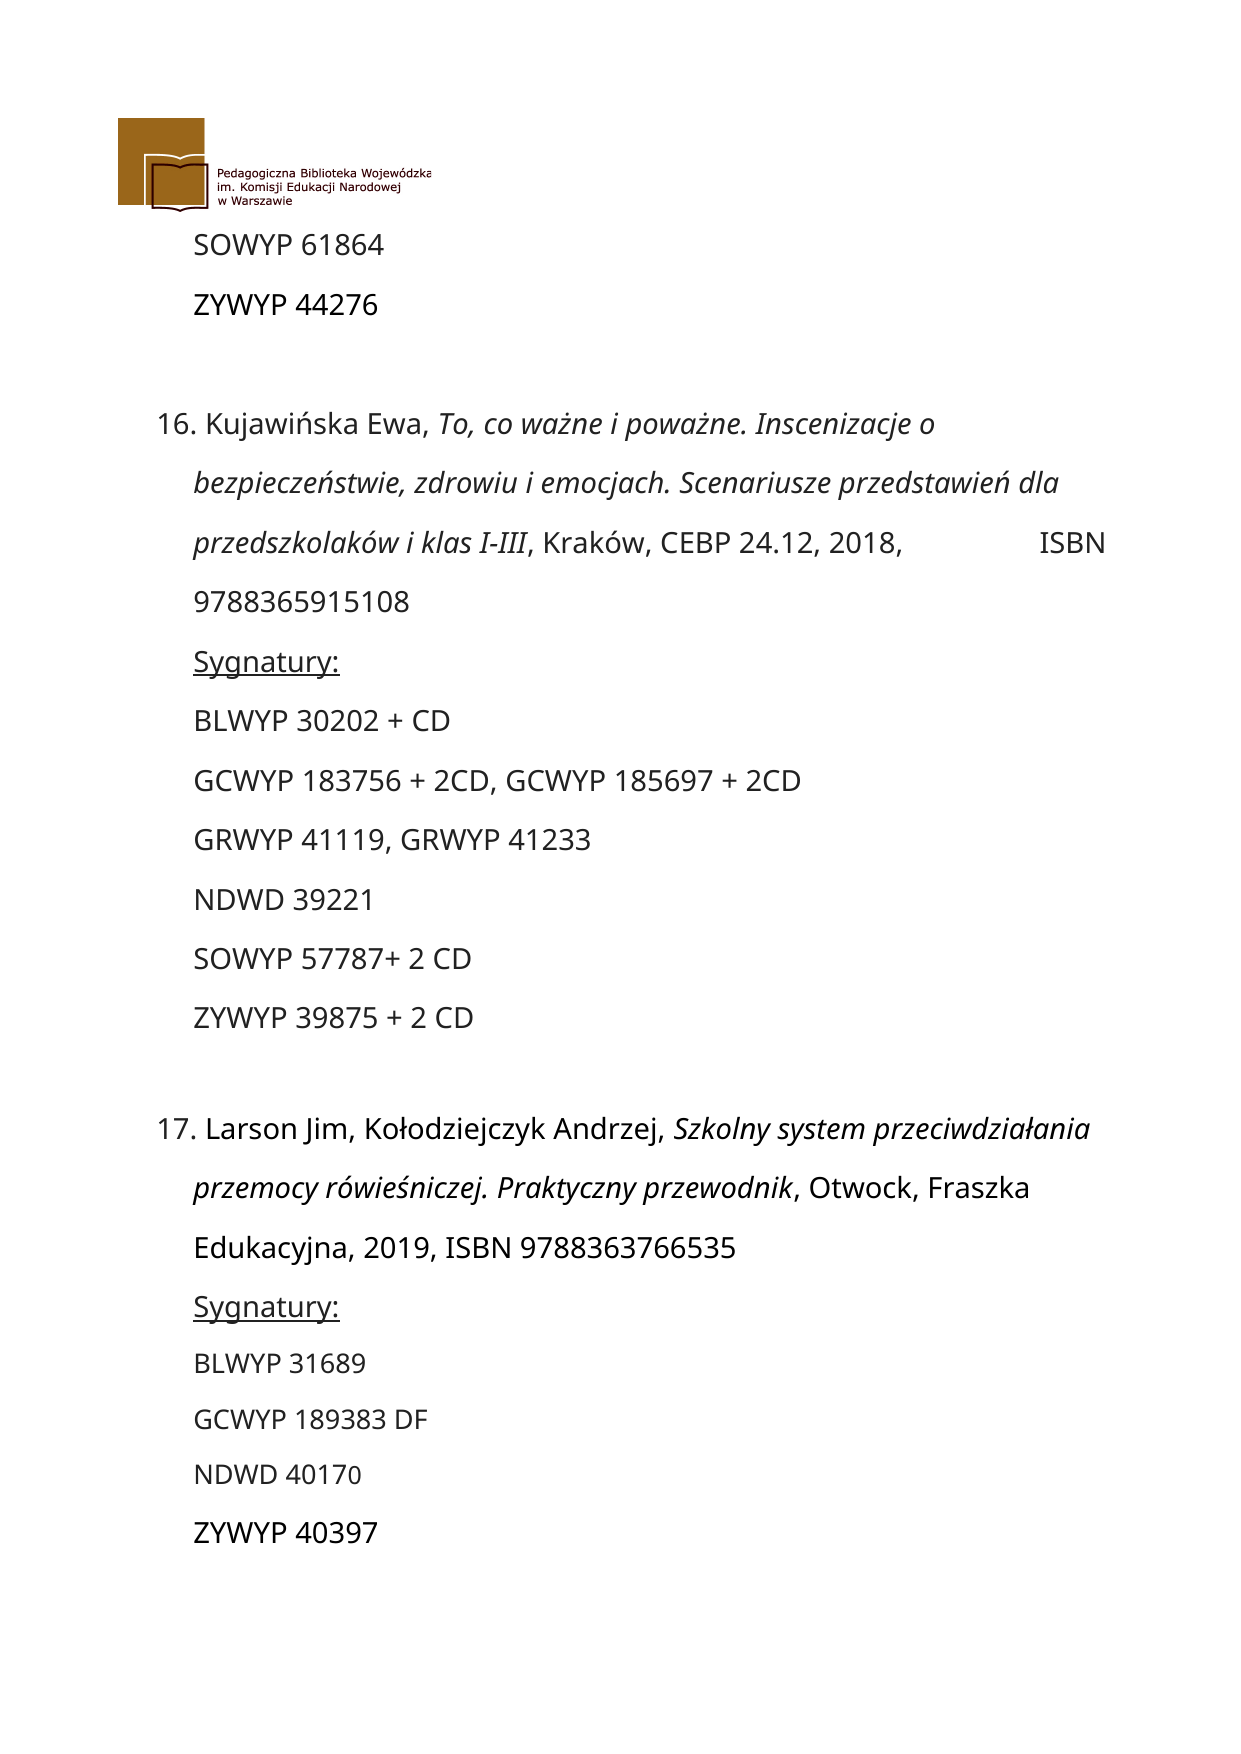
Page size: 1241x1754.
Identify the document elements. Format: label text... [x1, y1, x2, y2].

text Sygnatury: BLWYP 31689 [193, 1287, 1122, 1382]
text SOWYP 61864 [193, 224, 1122, 264]
text GRWYP 41119, GRWYP 41233 [193, 819, 1122, 859]
text BLWYP 30202 + CD [193, 700, 1122, 740]
text GCWYP 183756 + 2CD, GCWYP 185697 + 2CD [193, 760, 1122, 799]
text ZYWYP 39875 + 2 CD [193, 998, 1122, 1037]
text Sygnatury: [193, 641, 1122, 681]
text ZYWYP 44276 [193, 284, 1122, 324]
text NDWD 40170 [193, 1455, 1122, 1492]
text GCWYP 189383 DF [193, 1400, 1122, 1437]
list Larson Jim, Kołodziejczyk Andrzej, Szkolny system przeciwdziałania przemocy rówieśniczej. Praktyczny przewodnik, Otwock, Fraszka Edukacyjna, 2019, ISBN 9788363766535 [156, 1108, 1122, 1267]
text SOWYP 57787+ 2 CD [193, 938, 1122, 978]
text ZYWYP 40397 [193, 1512, 1122, 1552]
text NDWD 39221 [193, 879, 1122, 918]
list Kujawińska Ewa, To, co ważne i poważne. Inscenizacje o bezpieczeństwie, zdrowiu i emocjach. Scenariusze przedstawień dla przedszkolaków i klas I-III, Kraków, CEBP 24.12, 2018, ISBN 9788365915108 [156, 403, 1122, 621]
picture [118, 118, 432, 212]
